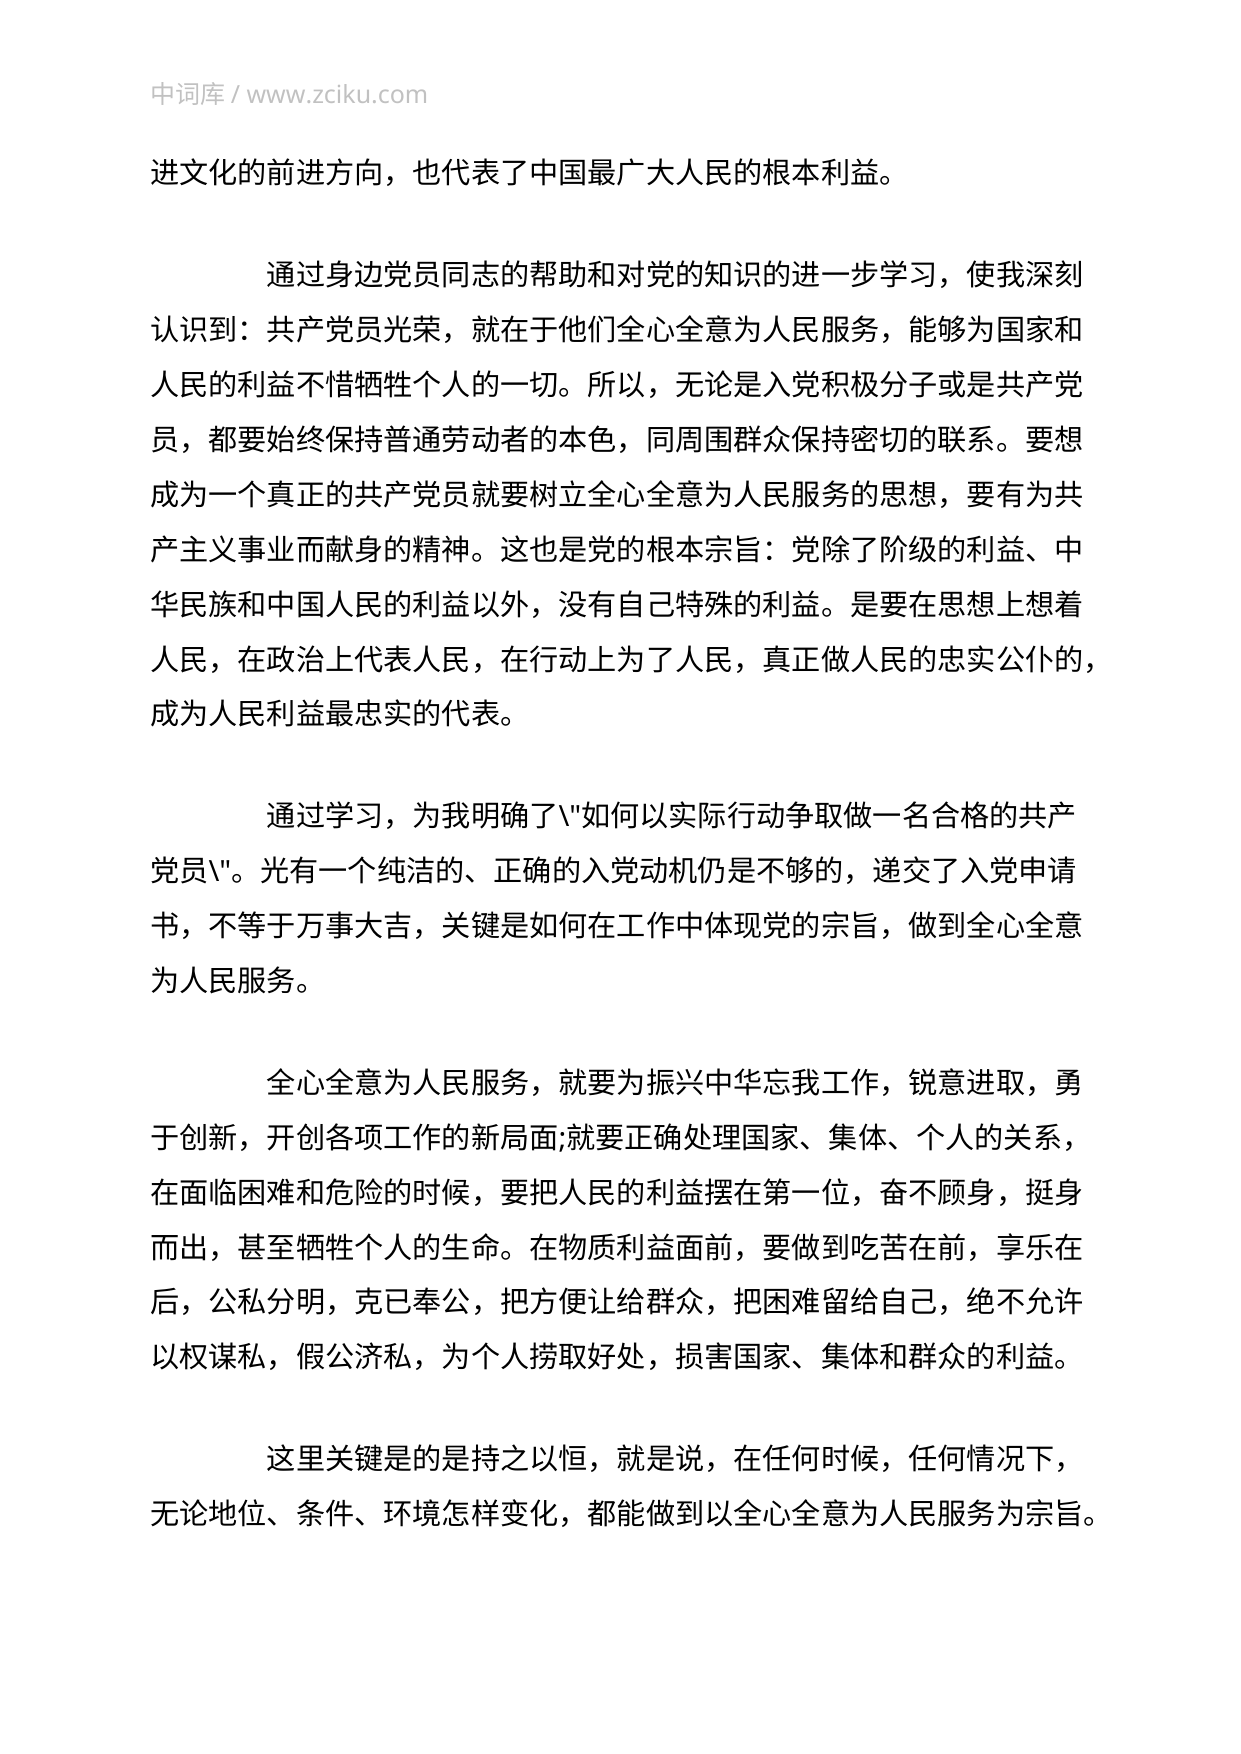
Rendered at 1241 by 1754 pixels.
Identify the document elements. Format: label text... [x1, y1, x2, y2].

text 通过学习，为我明确了\"如何以实际行动争取做一名合格的共产党员\"。光有一个纯洁的、正确的入党动机仍是不够的，递交了入党申请书，不等于万事大吉，关键是如何在工作中体现党的宗旨，做到全心全意为人民服务。 [150, 793, 1090, 1000]
text 这里关键是的是持之以恒，就是说，在任何时候，任何情况下，无论地位、条件、环境怎样变化，都能做到以全心全意为人民服务为宗旨。 [150, 1436, 1090, 1533]
text 通过身边党员同志的帮助和对党的知识的进一步学习，使我深刻认识到：共产党员光荣，就在于他们全心全意为人民服务，能够为国家和人民的利益不惜牺牲个人的一切。所以，无论是入党积极分子或是共产党员，都要始终保持普通劳动者的本色，同周围群众保持密切的联系。要想成为一个真正的共产党员就要树立全心全意为人民服务的思想，要有为共产主义事业而献身的精神。这也是党的根本宗旨：党除了阶级的利益、中华民族和中国人民的利益以外，没有自己特殊的利益。是要在思想上想着人民，在政治上代表人民，在行动上为了人民，真正做人民的忠实公仆的，成为人民利益最忠实的代表。 [150, 252, 1090, 733]
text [150, 150, 1090, 192]
text 全心全意为人民服务，就要为振兴中华忘我工作，锐意进取，勇于创新，开创各项工作的新局面;就要正确处理国家、集体、个人的关系，在面临困难和危险的时候，要把人民的利益摆在第一位，奋不顾身，挺身而出，甚至牺牲个人的生命。在物质利益面前，要做到吃苦在前，享乐在后，公私分明，克已奉公，把方便让给群众，把困难留给自己，绝不允许以权谋私，假公济私，为个人捞取好处，损害国家、集体和群众的利益。 [150, 1059, 1090, 1376]
